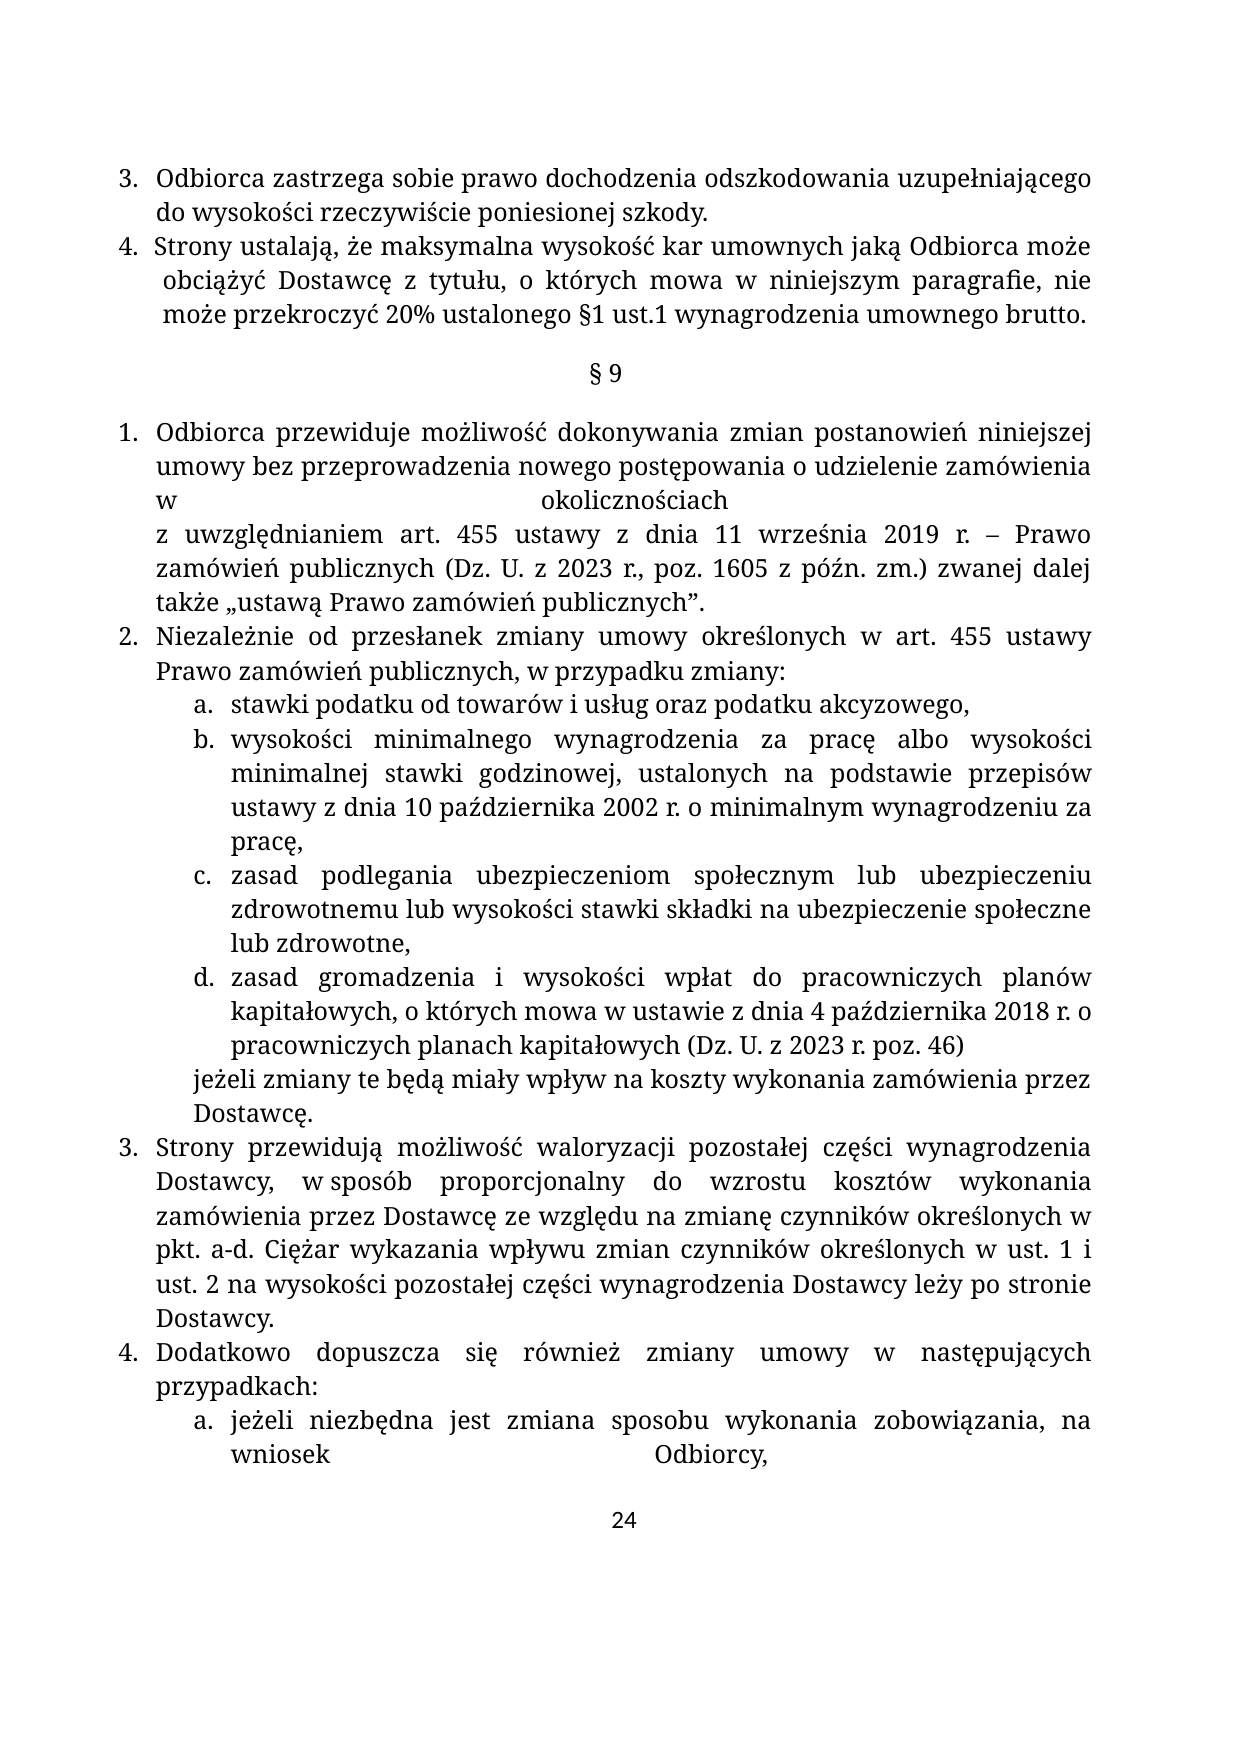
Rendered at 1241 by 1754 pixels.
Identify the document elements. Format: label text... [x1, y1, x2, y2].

list Odbiorca przewiduje możliwość dokonywania zmian postanowień niniejszej umowy bez przeprowadzenia nowego postępowania o udzielenie zamówienia w okolicznościach z uwzględnianiem art. 455 ustawy z dnia 11 września 2019 r. – Prawo zamówień publicznych (Dz. U. z 2023 r., poz. 1605 z późn. zm.) zwanej dalej także „ustawą Prawo zamówień publicznych”. [118, 415, 1092, 619]
list zasad podlegania ubezpieczeniom społecznym lub ubezpieczeniu zdrowotnemu lub wysokości stawki składki na ubezpieczenie społeczne lub zdrowotne, [193, 857, 1092, 960]
list wysokości minimalnego wynagrodzenia za pracę albo wysokości minimalnej stawki godzinowej, ustalonych na podstawie przepisów ustawy z dnia 10 października 2002 r. o minimalnym wynagrodzeniu za pracę, [193, 721, 1092, 857]
list stawki podatku od towarów i usług oraz podatku akcyzowego, [193, 687, 1092, 721]
list Niezależnie od przesłanek zmiany umowy określonych w art. 455 ustawy Prawo zamówień publicznych, w przypadku zmiany: [118, 619, 1092, 687]
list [193, 1402, 1092, 1471]
text § 9 [118, 356, 1092, 390]
list Strony przewidują możliwość waloryzacji pozostałej części wynagrodzenia Dostawcy, w sposób proporcjonalny do wzrostu kosztów wykonania zamówienia przez Dostawcę ze względu na zmianę czynników określonych w pkt. a-d. Ciężar wykazania wpływu zmian czynników określonych w ust. 1 i ust. 2 na wysokości pozostałej części wynagrodzenia Dostawcy leży po stronie Dostawcy. [118, 1130, 1092, 1334]
list Dodatkowo dopuszcza się również zmiany umowy w następujących przypadkach: [118, 1334, 1092, 1402]
list Odbiorca zastrzega sobie prawo dochodzenia odszkodowania uzupełniającego do wysokości rzeczywiście poniesionej szkody. [118, 160, 1092, 228]
text jeżeli zmiany te będą miały wpływ na koszty wykonania zamówienia przez Dostawcę. [193, 1062, 1092, 1130]
list zasad gromadzenia i wysokości wpłat do pracowniczych planów kapitałowych, o których mowa w ustawie z dnia 4 października 2018 r. o pracowniczych planach kapitałowych (Dz. U. z 2023 r. poz. 46) [193, 960, 1092, 1062]
text 4. Strony ustalają, że maksymalna wysokość kar umownych jaką Odbiorca może obciążyć Dostawcę z tytułu, o których mowa w niniejszym paragrafie, nie może przekroczyć 20% ustalonego §1 ust.1 wynagrodzenia umownego brutto. [118, 228, 1092, 331]
